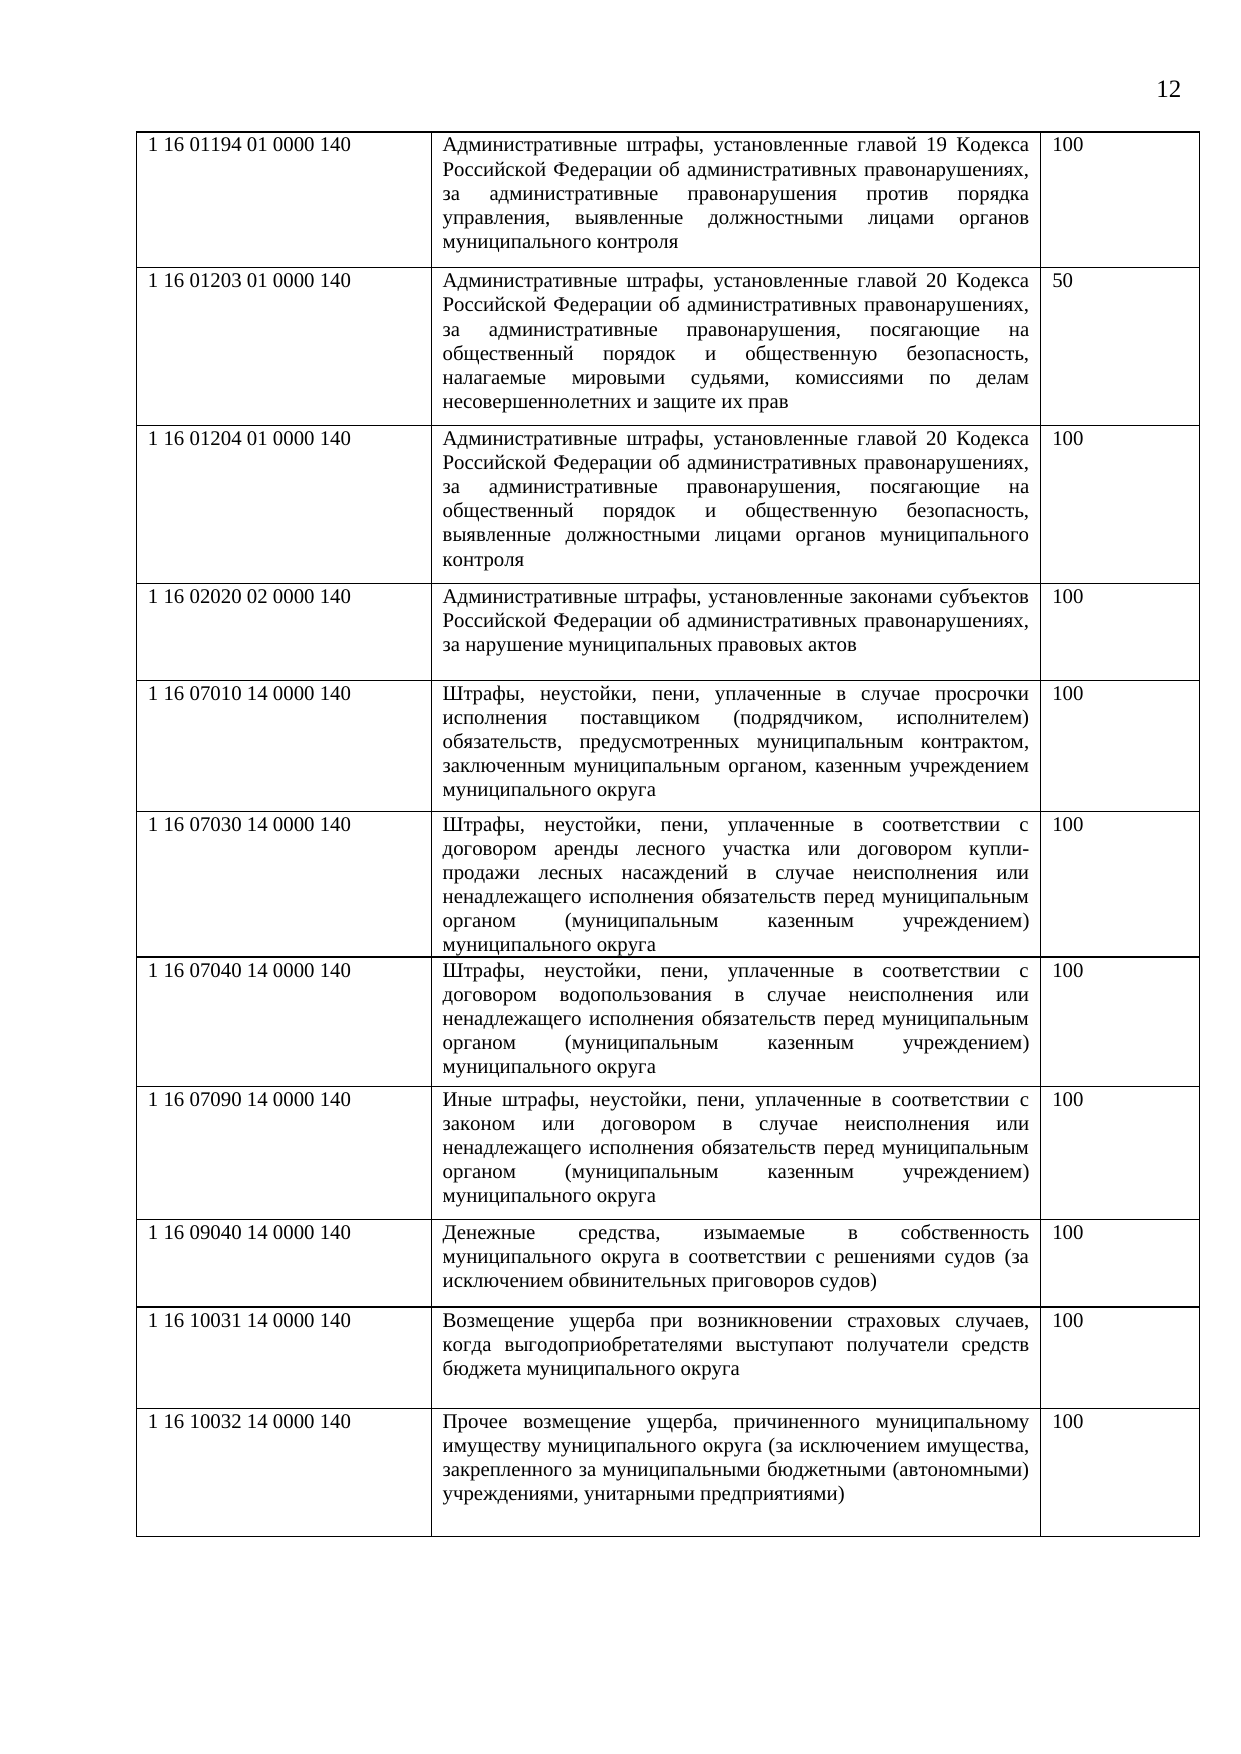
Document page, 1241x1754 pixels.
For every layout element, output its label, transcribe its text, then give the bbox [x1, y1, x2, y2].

table_cell Административные штрафы, установленные законами субъектов Российской Федерации об административных правонарушениях, за нарушение муниципальных правовых актов [432, 584, 1040, 680]
table_cell 100 [1041, 1308, 1199, 1408]
table_cell Возмещение ущерба при возникновении страховых случаев, когда выгодоприобретателями выступают получатели средств бюджета муниципального округа [432, 1308, 1040, 1408]
table_cell Административные штрафы, установленные главой 19 Кодекса Российской Федерации об административных правонарушениях, за административные правонарушения против порядка управления, выявленные должностными лицами органов муниципального контроля [432, 133, 1040, 267]
table_cell 100 [1041, 426, 1199, 583]
table_cell 100 [1041, 1220, 1199, 1306]
table_cell 100 [1041, 133, 1199, 267]
table_cell Административные штрафы, установленные главой 20 Кодекса Российской Федерации об административных правонарушениях, за административные правонарушения, посягающие на общественный порядок и общественную безопасность, налагаемые мировыми судьями, комиссиями по делам несовершеннолетних и защите их прав [432, 268, 1040, 425]
table_cell 1 16 07010 14 0000 140 [137, 681, 431, 811]
table_cell Иные штрафы, неустойки, пени, уплаченные в соответствии с законом или договором в случае неисполнения или ненадлежащего исполнения обязательств перед муниципальным органом (муниципальным казенным учреждением) муниципального округа [432, 1087, 1040, 1219]
table_cell 1 16 10032 14 0000 140 [137, 1409, 431, 1536]
table_cell Штрафы, неустойки, пени, уплаченные в соответствии с договором аренды лесного участка или договором купли-продажи лесных насаждений в случае неисполнения или ненадлежащего исполнения обязательств перед муниципальным органом (муниципальным казенным учреждением) муниципального округа [432, 812, 1040, 956]
table_cell 100 [1041, 584, 1199, 680]
table_cell 1 16 10031 14 0000 140 [137, 1308, 431, 1408]
table_cell 1 16 07040 14 0000 140 [137, 958, 431, 1086]
table_cell 100 [1041, 812, 1199, 956]
table_cell 50 [1041, 268, 1199, 425]
table_cell 100 [1041, 1087, 1199, 1219]
table_cell Денежные средства, изымаемые в собственность муниципального округа в соответствии с решениями судов (за исключением обвинительных приговоров судов) [432, 1220, 1040, 1306]
table_cell 100 [1041, 1409, 1199, 1536]
table_cell 1 16 07030 14 0000 140 [137, 812, 431, 956]
table_cell Штрафы, неустойки, пени, уплаченные в соответствии с договором водопользования в случае неисполнения или ненадлежащего исполнения обязательств перед муниципальным органом (муниципальным казенным учреждением) муниципального округа [432, 958, 1040, 1086]
table_cell 1 16 01204 01 0000 140 [137, 426, 431, 583]
table_cell 1 16 01203 01 0000 140 [137, 268, 431, 425]
table_cell 1 16 02020 02 0000 140 [137, 584, 431, 680]
table_cell Административные штрафы, установленные главой 20 Кодекса Российской Федерации об административных правонарушениях, за административные правонарушения, посягающие на общественный порядок и общественную безопасность, выявленные должностными лицами органов муниципального контроля [432, 426, 1040, 583]
table_cell 1 16 07090 14 0000 140 [137, 1087, 431, 1219]
table_cell 100 [1041, 958, 1199, 1086]
table_cell Прочее возмещение ущерба, причиненного муниципальному имуществу муниципального округа (за исключением имущества, закрепленного за муниципальными бюджетными (автономными) учреждениями, унитарными предприятиями) [432, 1409, 1040, 1536]
table_cell Штрафы, неустойки, пени, уплаченные в случае просрочки исполнения поставщиком (подрядчиком, исполнителем) обязательств, предусмотренных муниципальным контрактом, заключенным муниципальным органом, казенным учреждением муниципального округа [432, 681, 1040, 811]
table_cell 1 16 01194 01 0000 140 [137, 133, 431, 267]
table_cell 1 16 09040 14 0000 140 [137, 1220, 431, 1306]
table_cell 100 [1041, 681, 1199, 811]
